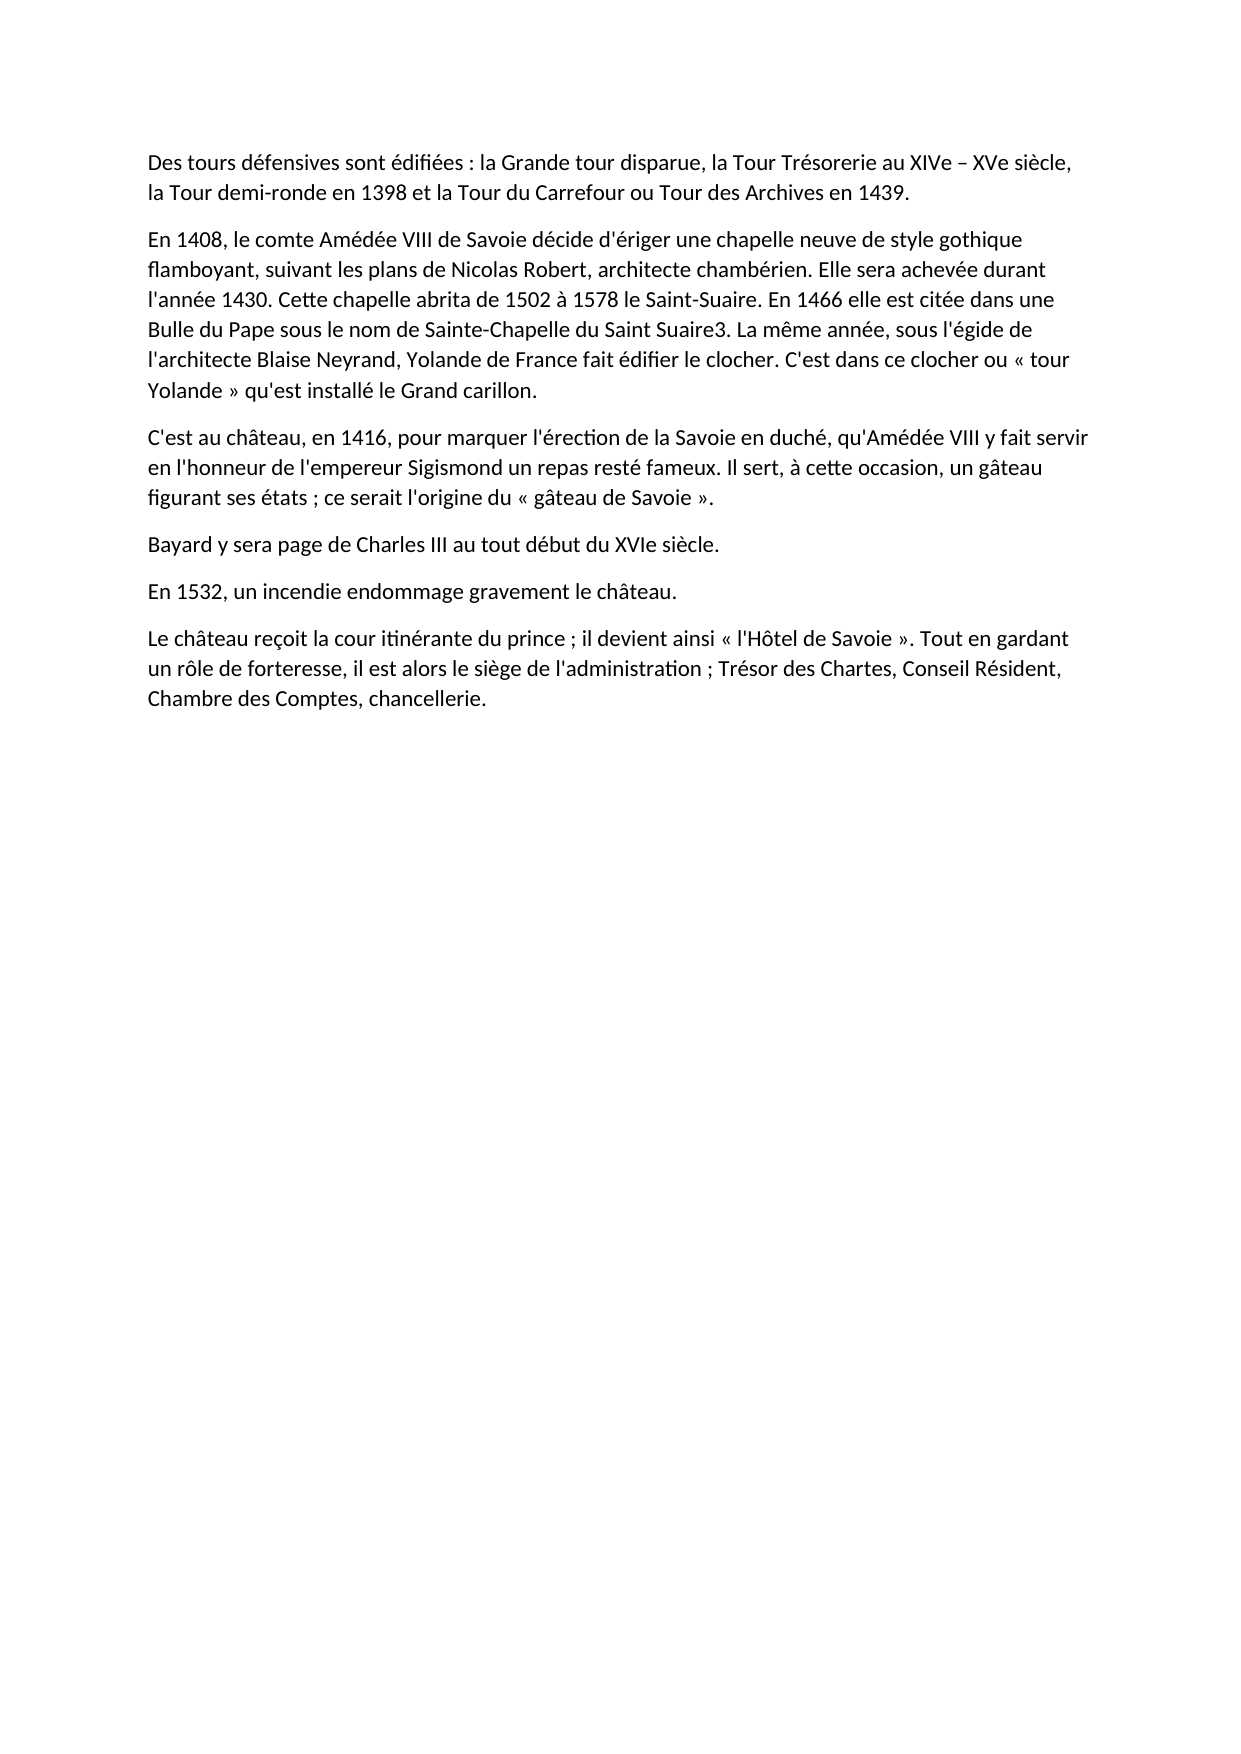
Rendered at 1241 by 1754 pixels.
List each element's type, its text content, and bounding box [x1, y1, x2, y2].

text En 1532, un incendie endommage gravement le château. [148, 577, 1093, 605]
text En 1408, le comte Amédée VIII de Savoie décide d'ériger une chapelle neuve de style gothique flamboyant, suivant les plans de Nicolas Robert, architecte chambérien. Elle sera achevée durant l'année 1430. Cette chapelle abrita de 1502 à 1578 le Saint-Suaire. En 1466 elle est citée dans une Bulle du Pape sous le nom de Sainte-Chapelle du Saint Suaire3. La même année, sous l'égide de l'architecte Blaise Neyrand, Yolande de France fait édifier le clocher. C'est dans ce clocher ou « tour Yolande » qu'est installé le Grand carillon. [148, 225, 1093, 404]
text Bayard y sera page de Charles III au tout début du XVIe siècle. [148, 530, 1093, 558]
text Des tours défensives sont édifiées : la Grande tour disparue, la Tour Trésorerie au XIVe – XVe siècle, la Tour demi-ronde en 1398 et la Tour du Carrefour ou Tour des Archives en 1439. [148, 148, 1093, 206]
text C'est au château, en 1416, pour marquer l'érection de la Savoie en duché, qu'Amédée VIII y fait servir en l'honneur de l'empereur Sigismond un repas resté fameux. Il sert, à cette occasion, un gâteau figurant ses états ; ce serait l'origine du « gâteau de Savoie ». [148, 423, 1093, 511]
text Le château reçoit la cour itinérante du prince ; il devient ainsi « l'Hôtel de Savoie ». Tout en gardant un rôle de forteresse, il est alors le siège de l'administration ; Trésor des Chartes, Conseil Résident, Chambre des Comptes, chancellerie. [148, 624, 1093, 712]
